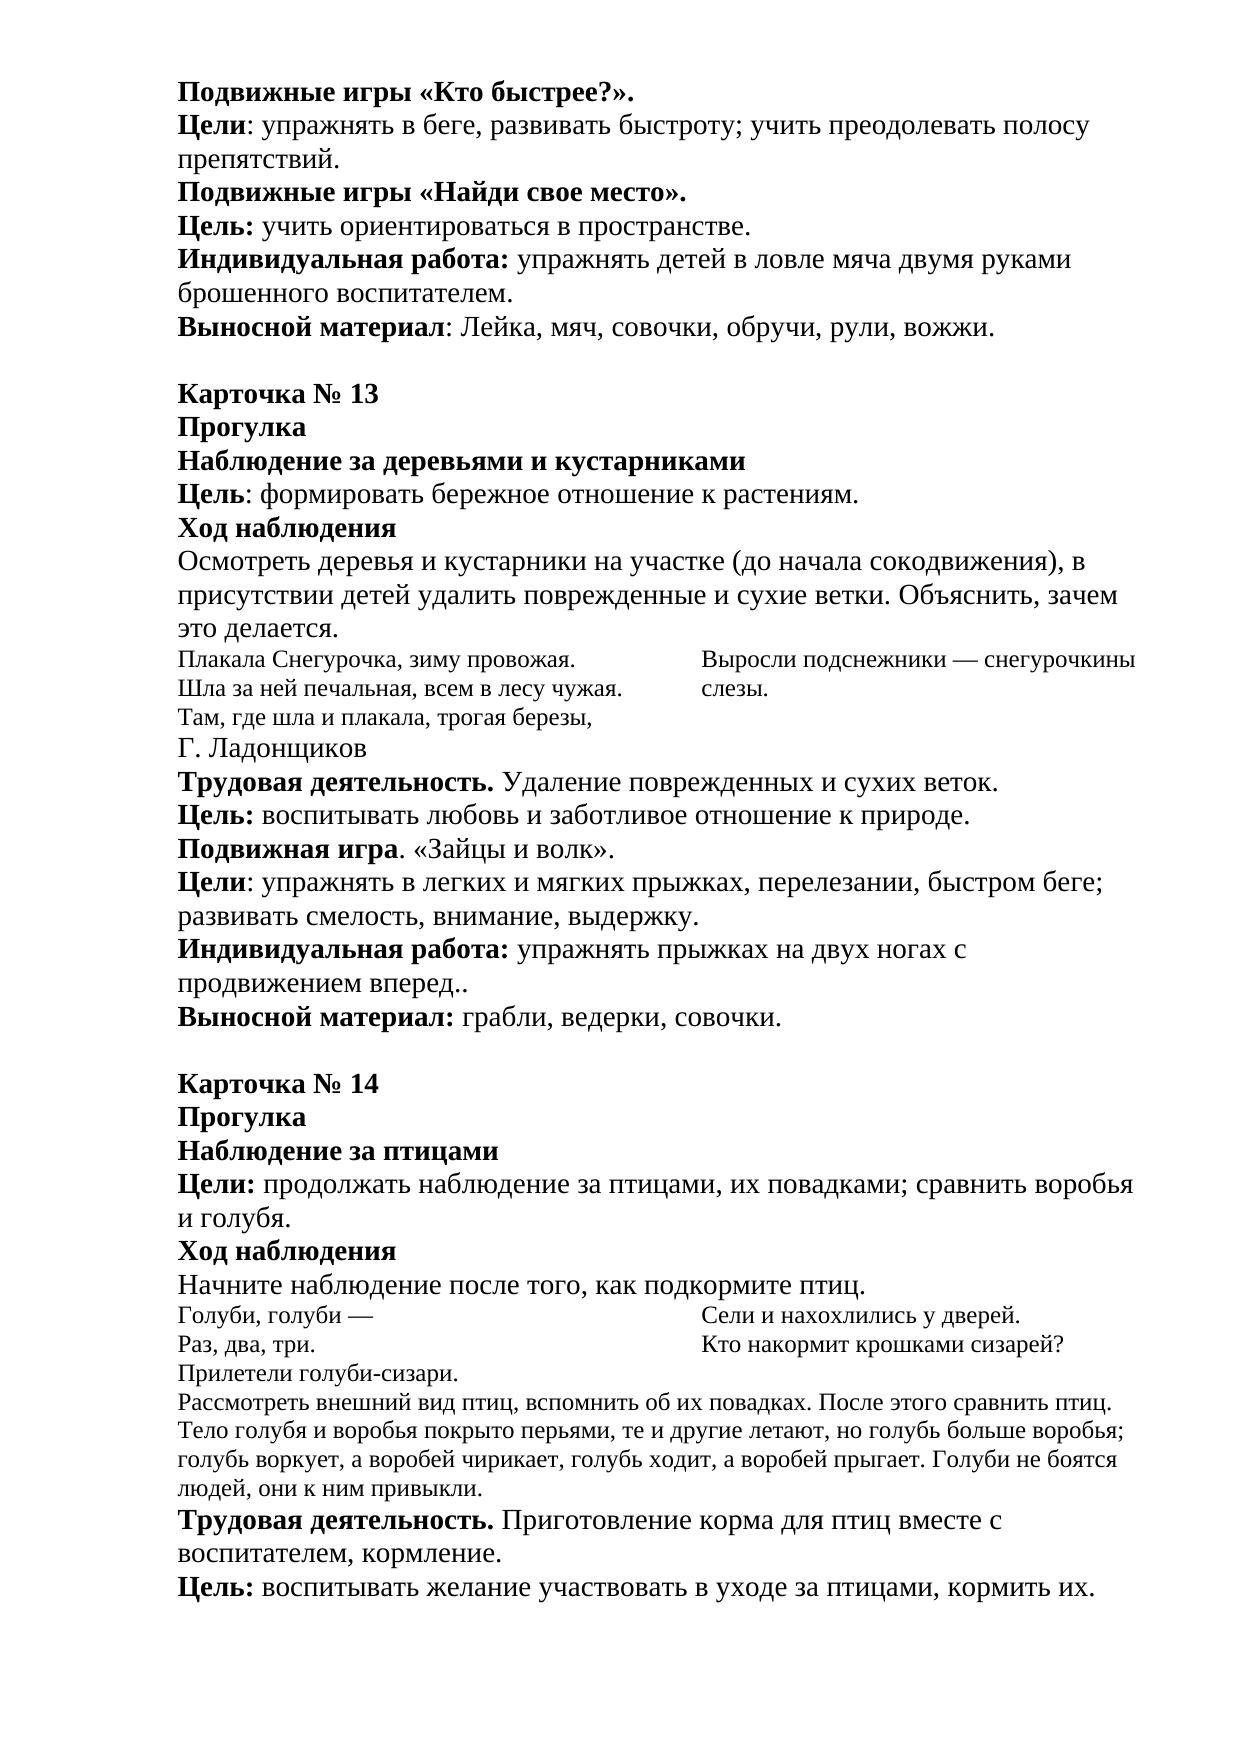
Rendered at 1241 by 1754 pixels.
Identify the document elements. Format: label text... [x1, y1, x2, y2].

text Цели: продолжать наблюдение за птицами, их повадками; сравнить воробья и голубя. [177, 1166, 1152, 1233]
text Рассмотреть внешний вид птиц, вспомнить об их повадках. После этого сравнить птиц. Тело голубя и воробья покрыто перьями, те и другие летают, но голубь больше воробья; голубь воркует, а воробей чирикает, голубь ходит, а воробей прыгает. Голуби не боятся людей, они к ним привыкли. [177, 1387, 1152, 1502]
text Осмотреть деревья и кустарники на участке (до начала сокодвижения), в присутствии детей удалить поврежденные и сухие ветки. Объяснить, зачем это делается. [177, 543, 1152, 644]
text Карточка № 14 [177, 1066, 1152, 1099]
text Выросли подснежники — снегурочкины слезы. [701, 644, 1152, 702]
text Прогулка [177, 409, 1152, 443]
text Подвижные игры «Найди свое место». [177, 174, 1152, 208]
text Карточка № 13 [177, 376, 1152, 409]
text Наблюдение за птицами [177, 1133, 1152, 1166]
text Цель: формировать бережное отношение к растениям. [177, 476, 1152, 510]
text Индивидуальная работа: упражнять прыжках на двух ногах с продвижением вперед.. [177, 932, 1152, 999]
text Кто накормит крошками сизарей? [701, 1329, 1152, 1358]
text Шла за ней печальная, всем в лесу чужая. [177, 673, 627, 702]
text Г. Ладонщиков [177, 730, 1152, 764]
text Цель: воспитывать любовь и заботливое отношение к природе. [177, 797, 1152, 831]
text Цель: воспитывать желание участвовать в уходе за птицами, кормить их. [177, 1569, 1152, 1602]
text Раз, два, три. [177, 1329, 627, 1358]
text Трудовая деятельность. Приготовление корма для птиц вместе с воспитателем, кормление. [177, 1502, 1152, 1569]
text Цели: упражнять в легких и мягких прыжках, перелезании, быстром беге; развивать смелость, внимание, выдержку. [177, 864, 1152, 932]
text Там, где шла и плакала, трогая березы, [177, 702, 627, 730]
text Сели и нахохлились у дверей. [701, 1301, 1152, 1329]
text Подвижная игра. «Зайцы и волк». [177, 831, 1152, 864]
text Выносной материал: грабли, ведерки, совочки. [177, 999, 1152, 1032]
text Подвижные игры «Кто быстрее?». [177, 74, 1152, 107]
text Индивидуальная работа: упражнять детей в ловле мяча двумя руками брошенного воспитателем. [177, 242, 1152, 309]
text Ход наблюдения [177, 510, 1152, 543]
text Голуби, голуби — [177, 1301, 627, 1329]
text Трудовая деятельность. Удаление поврежденных и сухих веток. [177, 764, 1152, 797]
text Прогулка [177, 1099, 1152, 1133]
text Выносной материал: Лейка, мяч, совочки, обручи, рули, вожжи. [177, 309, 1152, 342]
text Цели: упражнять в беге, развивать быстроту; учить преодолевать полосу препятствий. [177, 107, 1152, 174]
text Ход наблюдения [177, 1233, 1152, 1267]
text Цель: учить ориентироваться в пространстве. [177, 208, 1152, 242]
text Начните наблюдение после того, как подкормите птиц. [177, 1267, 1152, 1301]
text Плакала Снегурочка, зиму провожая. [177, 644, 627, 673]
text Прилетели голуби-сизари. [177, 1358, 627, 1387]
text Наблюдение за деревьями и кустарниками [177, 443, 1152, 476]
